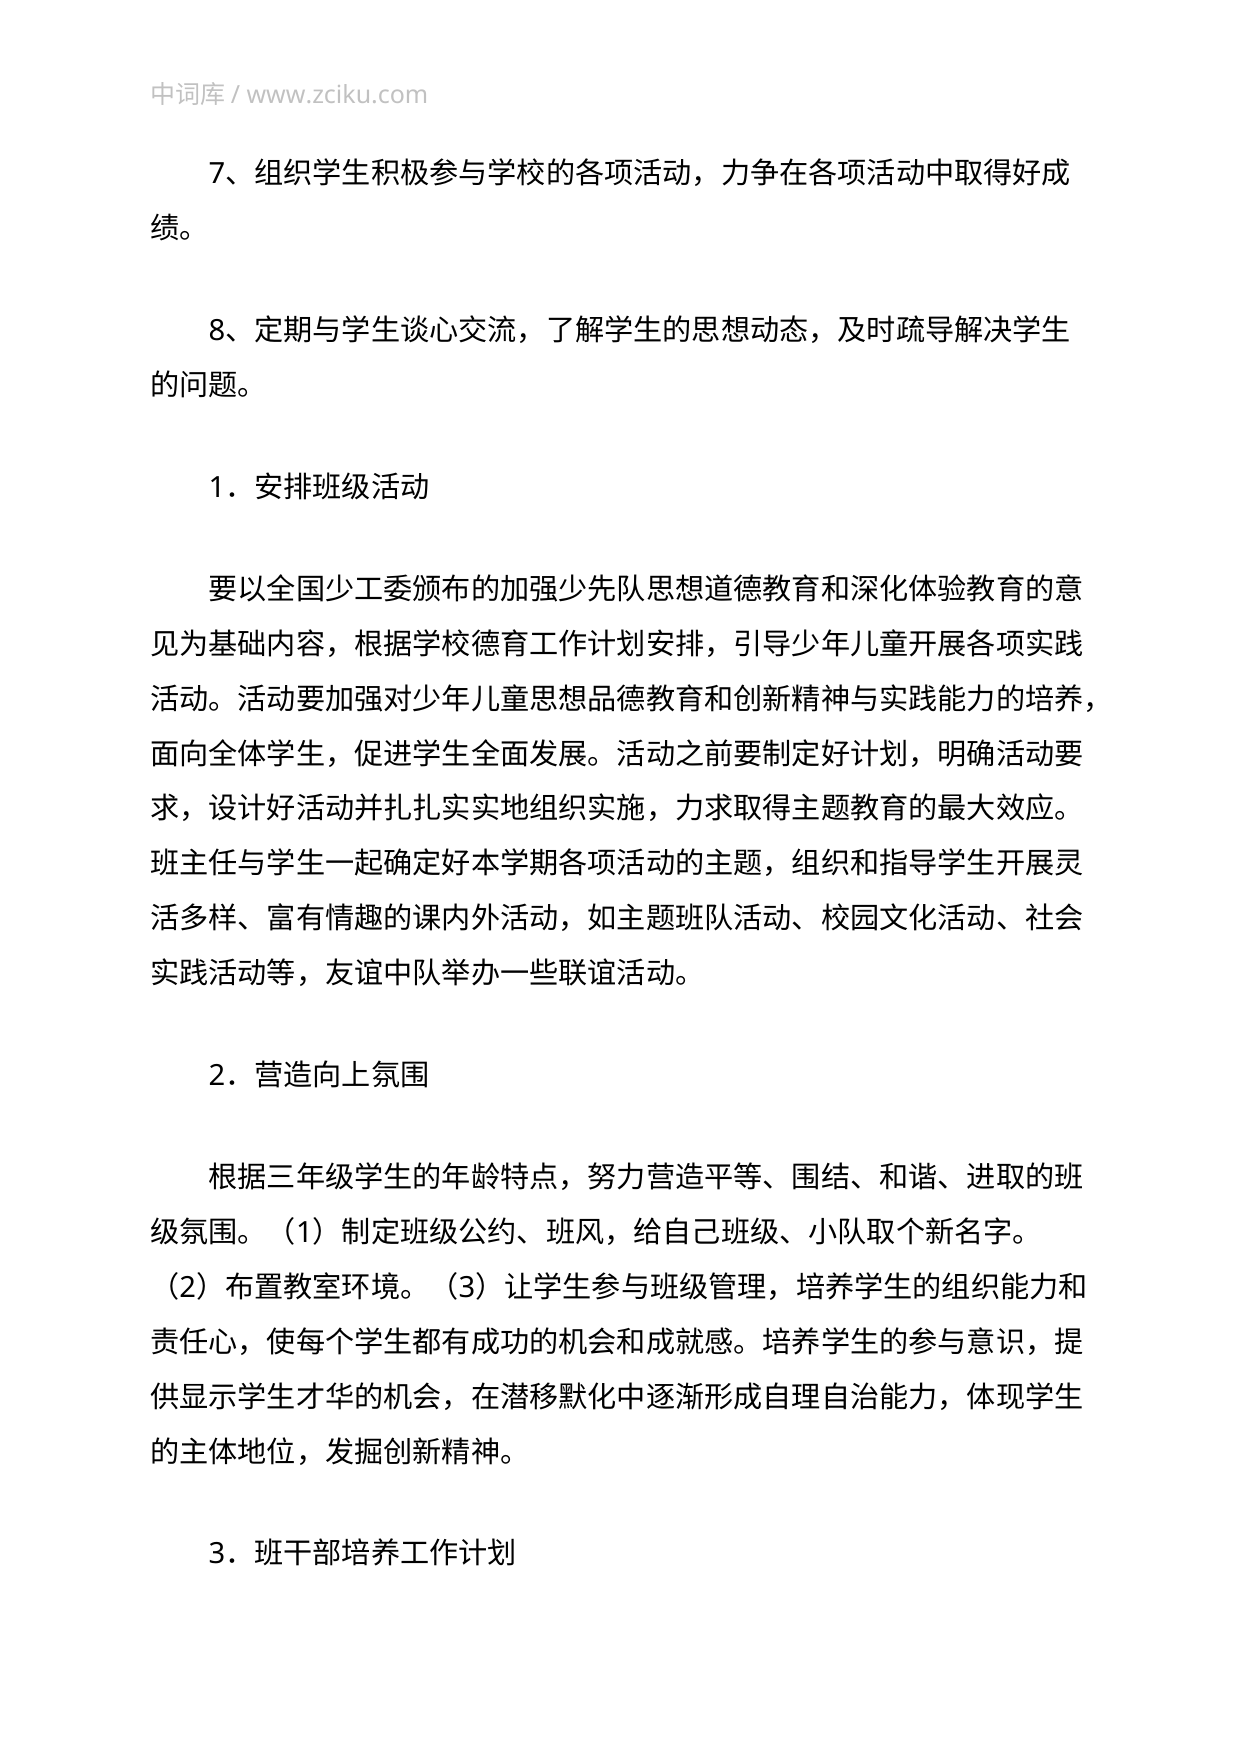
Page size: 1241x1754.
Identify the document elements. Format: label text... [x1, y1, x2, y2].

text 1．安排班级活动 [150, 463, 1090, 506]
text 8、定期与学生谈心交流，了解学生的思想动态，及时疏导解决学生的问题。 [150, 307, 1090, 404]
text 3．班干部培养工作计划 [150, 1530, 1090, 1572]
text 2．营造向上氛围 [150, 1052, 1090, 1094]
text 7、组织学生积极参与学校的各项活动，力争在各项活动中取得好成绩。 [150, 150, 1090, 247]
text 根据三年级学生的年龄特点，努力营造平等、围结、和谐、进取的班级氛围。（1）制定班级公约、班风，给自己班级、小队取个新名字。（2）布置教室环境。（3）让学生参与班级管理，培养学生的组织能力和责任心，使每个学生都有成功的机会和成就感。培养学生的参与意识，提供显示学生才华的机会，在潜移默化中逐渐形成自理自治能力，体现学生的主体地位，发掘创新精神。 [150, 1153, 1090, 1471]
text 要以全国少工委颁布的加强少先队思想道德教育和深化体验教育的意见为基础内容，根据学校德育工作计划安排，引导少年儿童开展各项实践活动。活动要加强对少年儿童思想品德教育和创新精神与实践能力的培养，面向全体学生，促进学生全面发展。活动之前要制定好计划，明确活动要求，设计好活动并扎扎实实地组织实施，力求取得主题教育的最大效应。班主任与学生一起确定好本学期各项活动的主题，组织和指导学生开展灵活多样、富有情趣的课内外活动，如主题班队活动、校园文化活动、社会实践活动等，友谊中队举办一些联谊活动。 [150, 566, 1090, 992]
